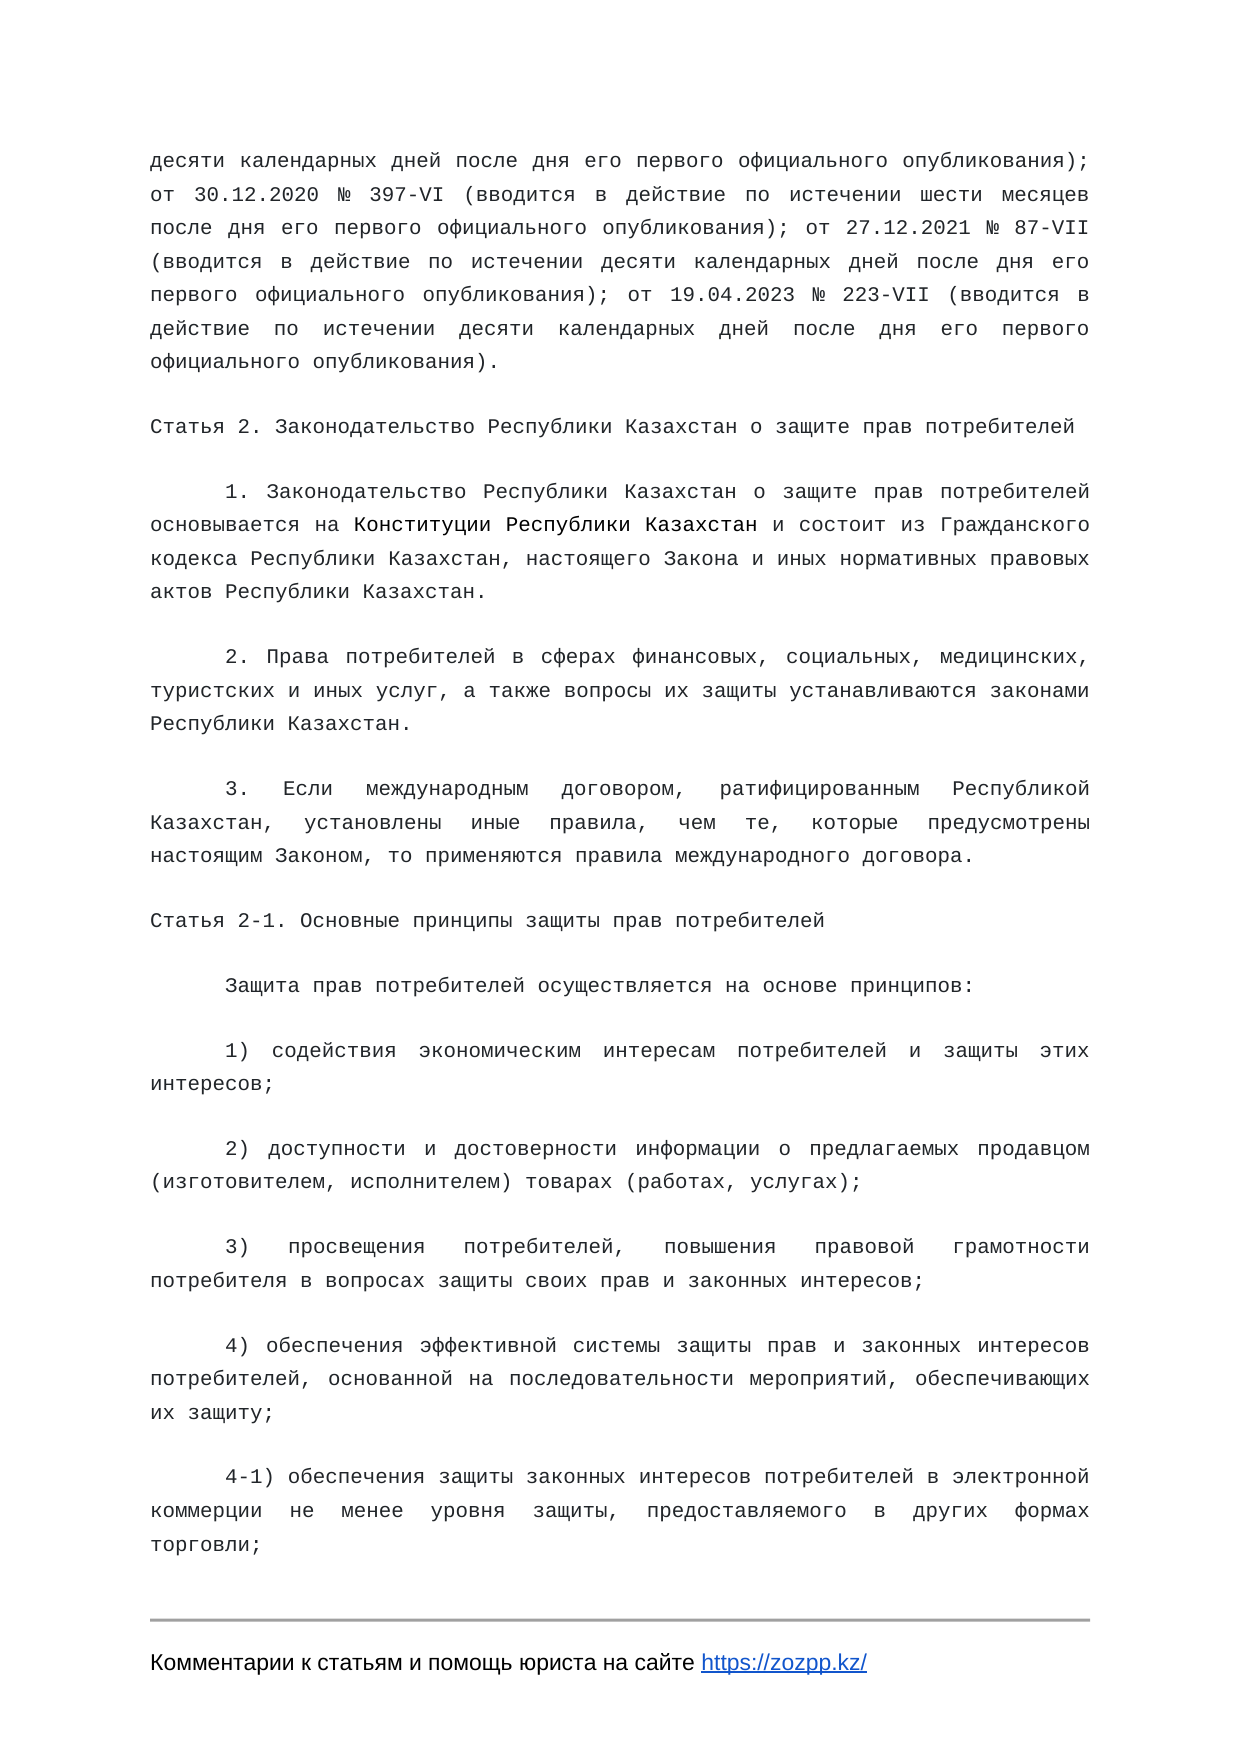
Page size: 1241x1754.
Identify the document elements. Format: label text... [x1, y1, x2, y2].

text Защита прав потребителей осуществляется на основе принципов: [150, 975, 1090, 998]
text Статья 2. Законодательство Республики Казахстан о защите прав потребителей [150, 416, 1090, 440]
text 3. Если международным договором, ратифицированным Республикой Казахстан, установлены иные правила, чем те, которые предусмотрены настоящим Законом, то применяются правила международного договора. [150, 778, 1090, 869]
text 1. Законодательство Республики Казахстан о защите прав потребителей основывается на Конституции Республики Казахстан и состоит из Гражданского кодекса Республики Казахстан, настоящего Закона и иных нормативных правовых актов Республики Казахстан. [150, 481, 1090, 605]
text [150, 150, 1090, 375]
text 4) обеспечения эффективной системы защиты прав и законных интересов потребителей, основанной на последовательности мероприятий, обеспечивающих их защиту; [150, 1334, 1090, 1425]
text Статья 2-1. Основные принципы защиты прав потребителей [150, 910, 1090, 934]
text 2. Права потребителей в сферах финансовых, социальных, медицинских, туристских и иных услуг, а также вопросы их защиты устанавливаются законами Республики Казахстан. [150, 646, 1090, 737]
text 2) доступности и достоверности информации о предлагаемых продавцом (изготовителем, исполнителем) товарах (работах, услугах); [150, 1138, 1090, 1195]
text 4-1) обеспечения защиты законных интересов потребителей в электронной коммерции не менее уровня защиты, предоставляемого в других формах торговли; [150, 1466, 1090, 1557]
text 1) содействия экономическим интересам потребителей и защиты этих интересов; [150, 1039, 1090, 1097]
text 3) просвещения потребителей, повышения правовой грамотности потребителя в вопросах защиты своих прав и законных интересов; [150, 1236, 1090, 1293]
